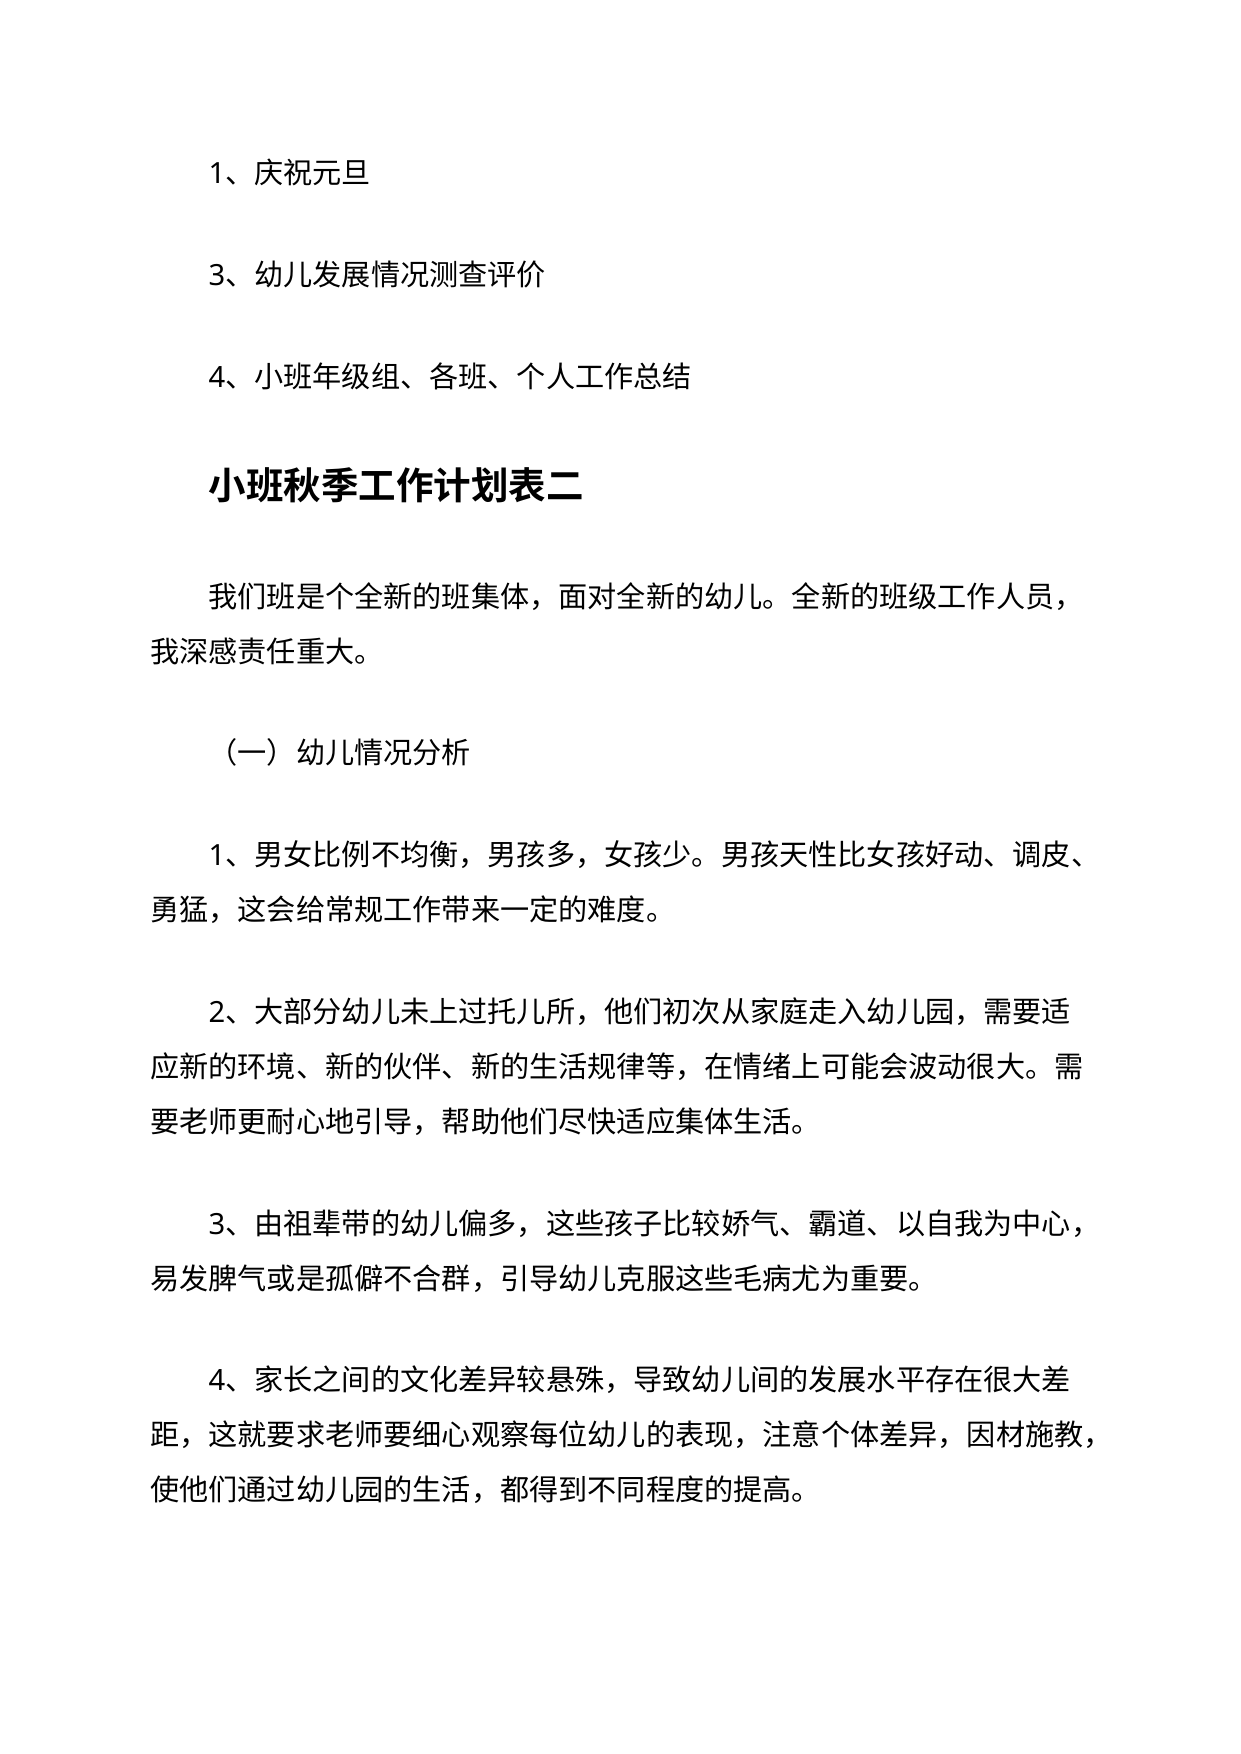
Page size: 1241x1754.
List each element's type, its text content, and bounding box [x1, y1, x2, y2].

text 4、小班年级组、各班、个人工作总结 [150, 354, 1090, 396]
text 小班秋季工作计划表二 [150, 456, 1090, 510]
text 3、幼儿发展情况测查评价 [150, 252, 1090, 294]
text 1、男女比例不均衡，男孩多，女孩少。男孩天性比女孩好动、调皮、勇猛，这会给常规工作带来一定的难度。 [150, 832, 1090, 929]
text 2、大部分幼儿未上过托儿所，他们初次从家庭走入幼儿园，需要适应新的环境、新的伙伴、新的生活规律等，在情绪上可能会波动很大。需要老师更耐心地引导，帮助他们尽快适应集体生活。 [150, 988, 1090, 1141]
text 1、庆祝元旦 [150, 150, 1090, 192]
text （一）幼儿情况分析 [150, 730, 1090, 772]
text 4、家长之间的文化差异较悬殊，导致幼儿间的发展水平存在很大差距，这就要求老师要细心观察每位幼儿的表现，注意个体差异，因材施教，使他们通过幼儿园的生活，都得到不同程度的提高。 [150, 1357, 1090, 1509]
text 3、由祖辈带的幼儿偏多，这些孩子比较娇气、霸道、以自我为中心，易发脾气或是孤僻不合群，引导幼儿克服这些毛病尤为重要。 [150, 1200, 1090, 1297]
text 我们班是个全新的班集体，面对全新的幼儿。全新的班级工作人员，我深感责任重大。 [150, 573, 1090, 671]
